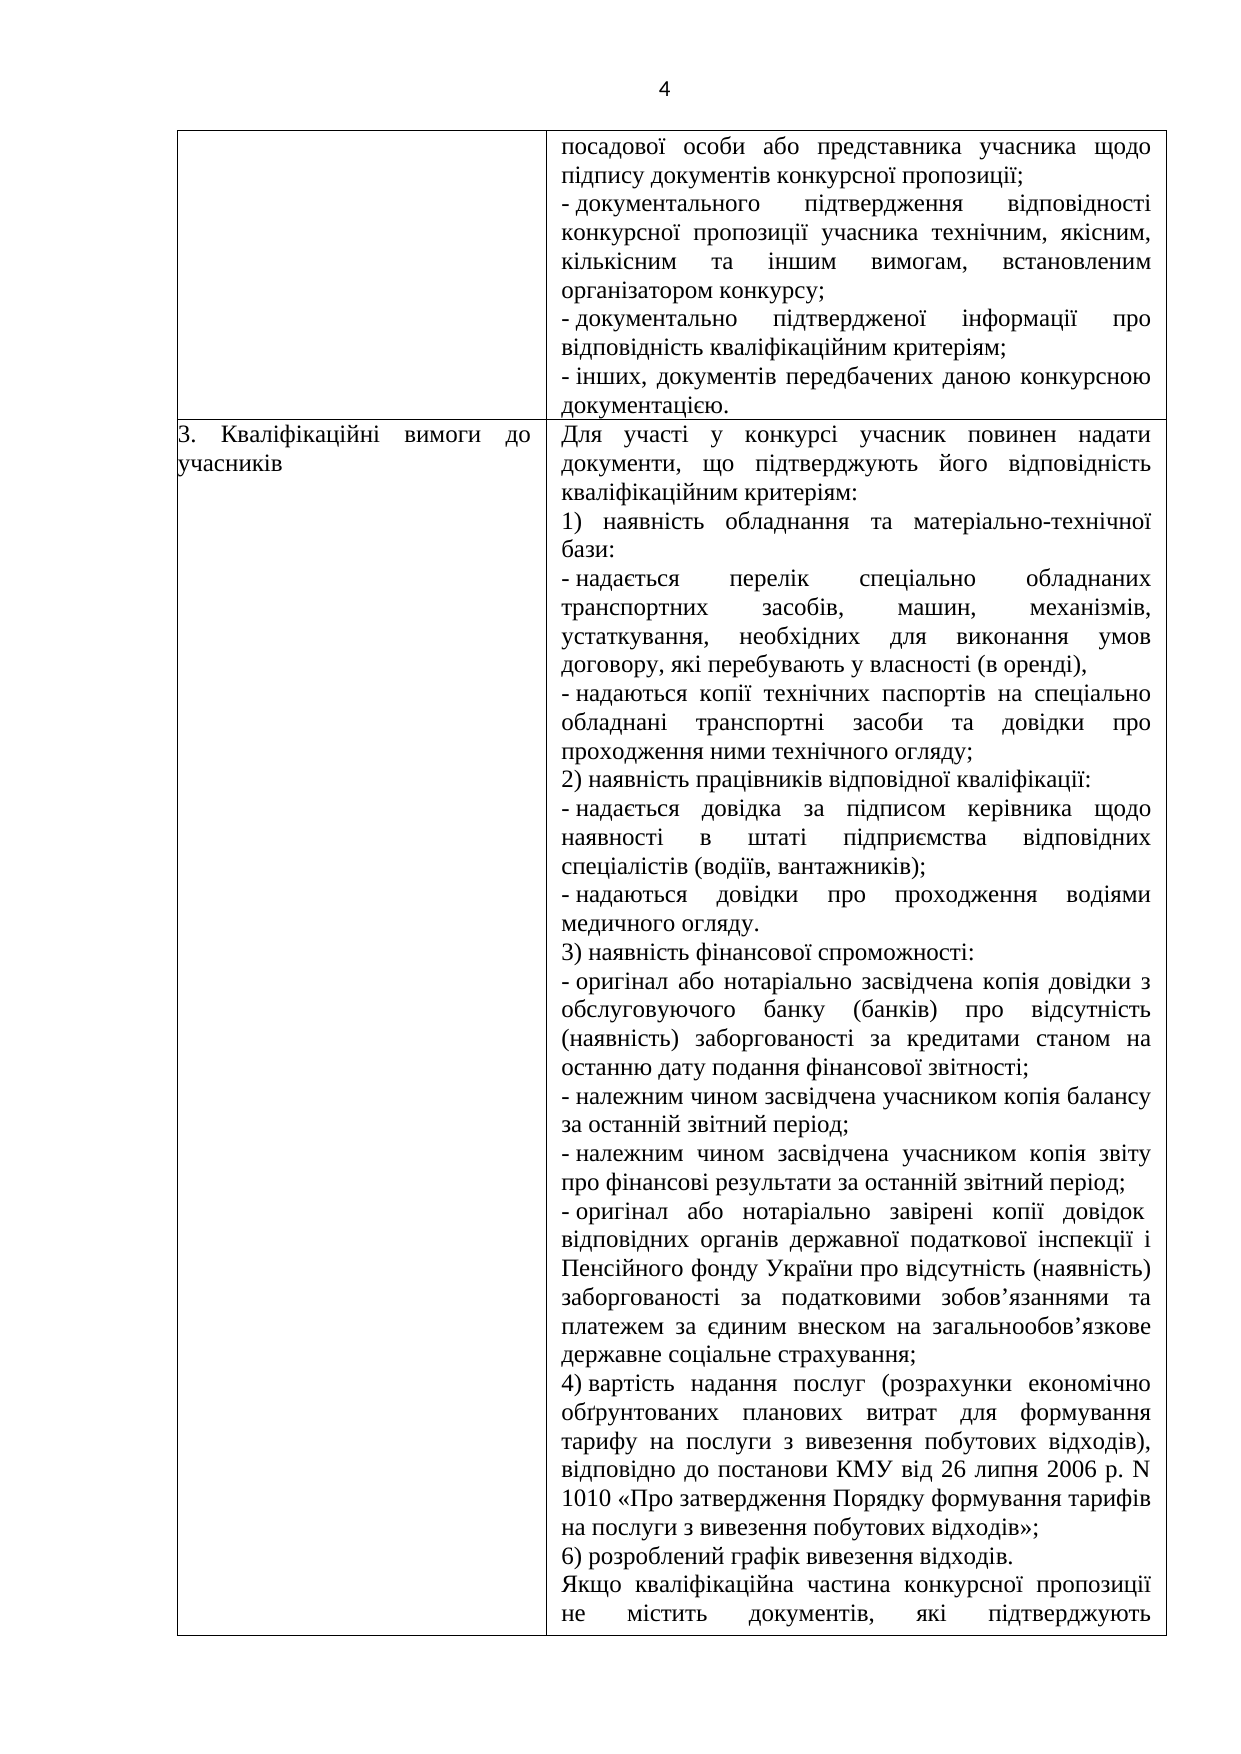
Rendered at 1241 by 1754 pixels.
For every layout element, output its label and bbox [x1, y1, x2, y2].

table_cell [547, 420, 1166, 1635]
table_cell [178, 420, 546, 1635]
table_cell [547, 131, 1166, 418]
table_cell [178, 131, 546, 418]
